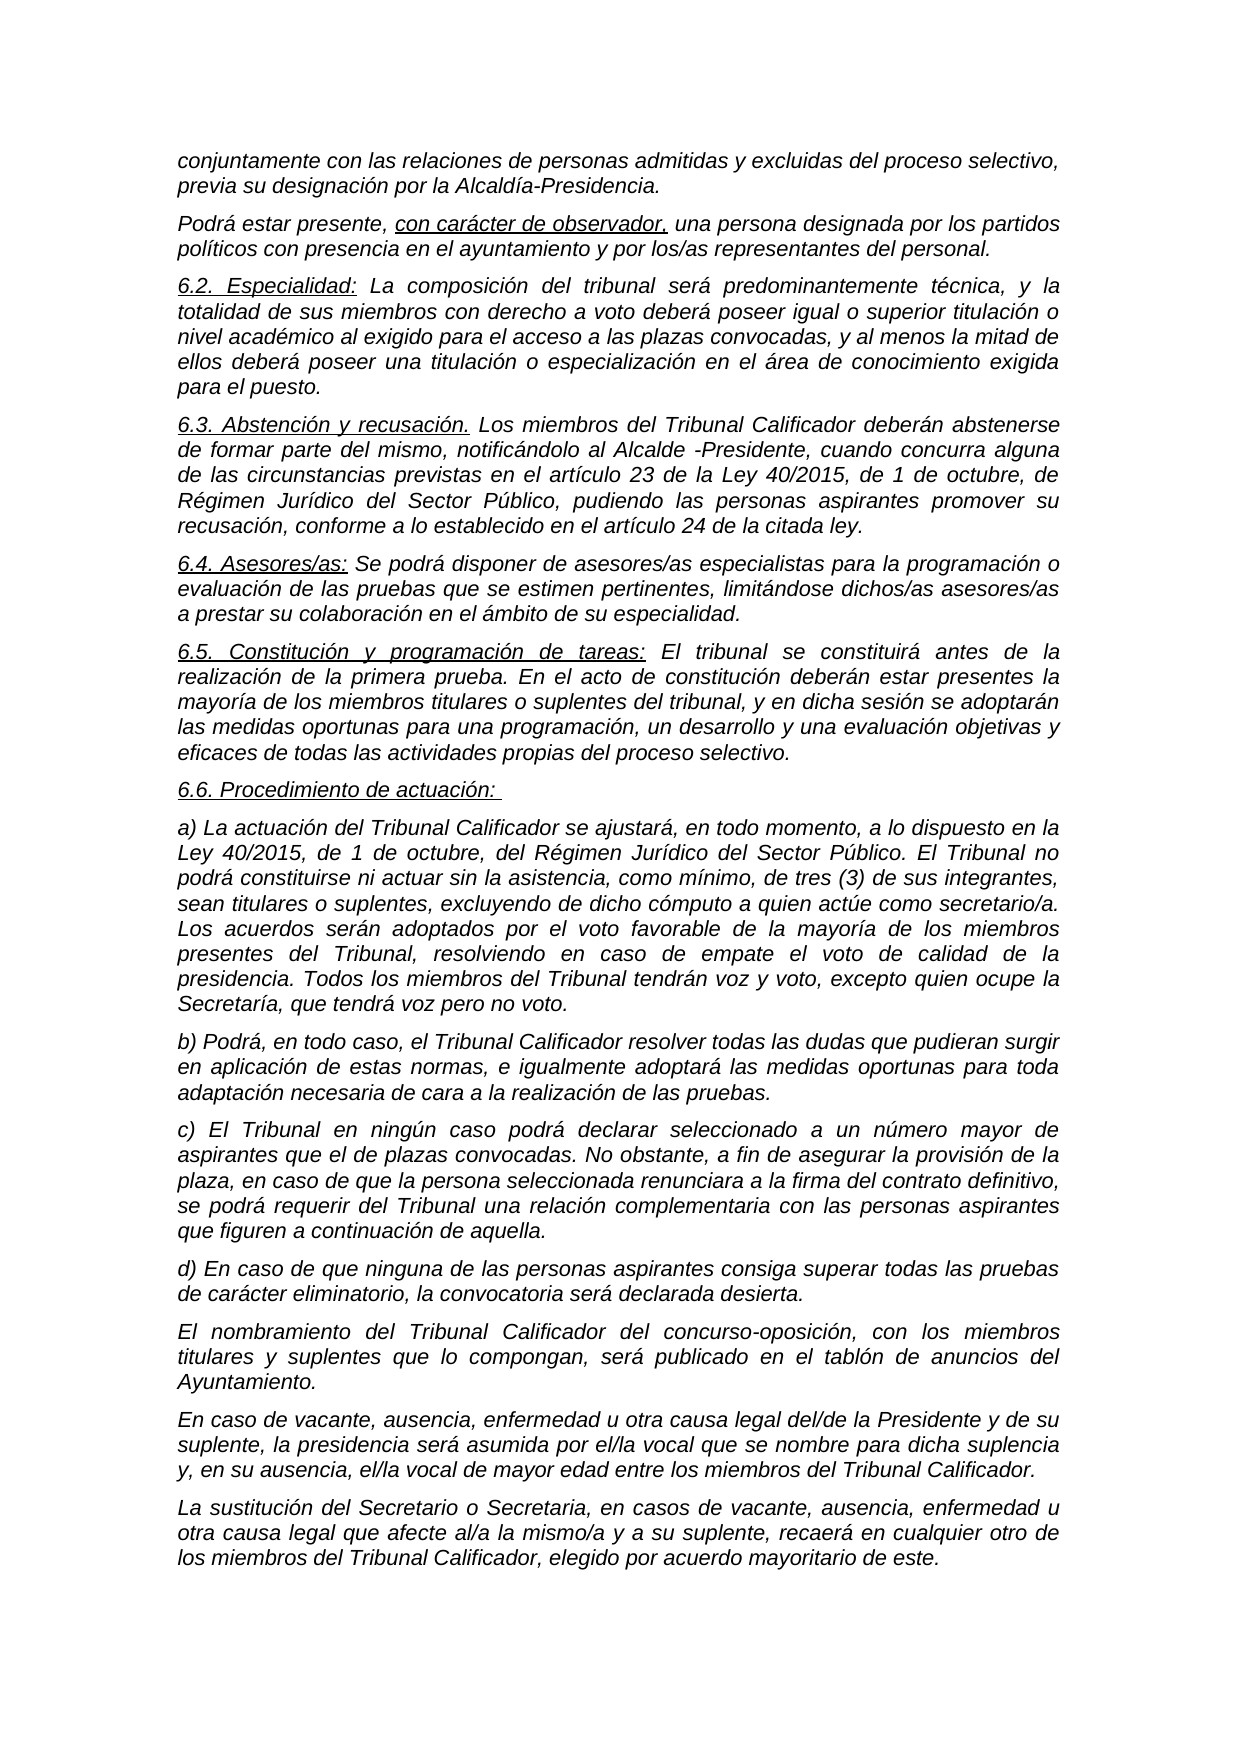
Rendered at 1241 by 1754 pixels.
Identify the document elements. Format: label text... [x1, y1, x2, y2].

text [177, 148, 1063, 198]
text La sustitución del Secretario o Secretaria, en casos de vacante, ausencia, enfermedad u otra causa legal que afecte al/a la mismo/a y a su suplente, recaerá en cualquier otro de los miembros del Tribunal Calificador, elegido por acuerdo mayoritario de este. [177, 1495, 1063, 1571]
text b) Podrá, en todo caso, el Tribunal Calificador resolver todas las dudas que pudieran surgir en aplicación de estas normas, e igualmente adoptará las medidas oportunas para toda adaptación necesaria de cara a la realización de las pruebas. [177, 1029, 1063, 1105]
text 6.3. Abstención y recusación. Los miembros del Tribunal Calificador deberán abstenerse de formar parte del mismo, notificándolo al Alcalde -Presidente, cuando concurra alguna de las circunstancias previstas en el artículo 23 de la Ley 40/2015, de 1 de octubre, de Régimen Jurídico del Sector Público, pudiendo las personas aspirantes promover su recusación, conforme a lo establecido en el artículo 24 de la citada ley. [177, 412, 1063, 538]
text 6.4. Asesores/as: Se podrá disponer de asesores/as especialistas para la programación o evaluación de las pruebas que se estimen pertinentes, limitándose dichos/as asesores/as a prestar su colaboración en el ámbito de su especialidad. [177, 551, 1063, 626]
text Podrá estar presente, con carácter de observador, una persona designada por los partidos políticos con presencia en el ayuntamiento y por los/as representantes del personal. [177, 211, 1063, 261]
text El nombramiento del Tribunal Calificador del concurso-oposición, con los miembros titulares y suplentes que lo compongan, será publicado en el tablón de anuncios del Ayuntamiento. [177, 1319, 1063, 1394]
text d) En caso de que ninguna de las personas aspirantes consiga superar todas las pruebas de carácter eliminatorio, la convocatoria será declarada desierta. [177, 1256, 1063, 1306]
text En caso de vacante, ausencia, enfermedad u otra causa legal del/de la Presidente y de su suplente, la presidencia será asumida por el/la vocal que se nombre para dicha suplencia y, en su ausencia, el/la vocal de mayor edad entre los miembros del Tribunal Calificador. [177, 1407, 1063, 1482]
text 6.6. Procedimiento de actuación: [177, 777, 1063, 802]
text 6.5. Constitución y programación de tareas: El tribunal se constituirá antes de la realización de la primera prueba. En el acto de constitución deberán estar presentes la mayoría de los miembros titulares o suplentes del tribunal, y en dicha sesión se adoptarán las medidas oportunas para una programación, un desarrollo y una evaluación objetivas y eficaces de todas las actividades propias del proceso selectivo. [177, 639, 1063, 765]
text a) La actuación del Tribunal Calificador se ajustará, en todo momento, a lo dispuesto en la Ley 40/2015, de 1 de octubre, del Régimen Jurídico del Sector Público. El Tribunal no podrá constituirse ni actuar sin la asistencia, como mínimo, de tres (3) de sus integrantes, sean titulares o suplentes, excluyendo de dicho cómputo a quien actúe como secretario/a. Los acuerdos serán adoptados por el voto favorable de la mayoría de los miembros presentes del Tribunal, resolviendo en caso de empate el voto de calidad de la presidencia. Todos los miembros del Tribunal tendrán voz y voto, excepto quien ocupe la Secretaría, que tendrá voz pero no voto. [177, 815, 1063, 1017]
text c) El Tribunal en ningún caso podrá declarar seleccionado a un número mayor de aspirantes que el de plazas convocadas. No obstante, a fin de asegurar la provisión de la plaza, en caso de que la persona seleccionada renunciara a la firma del contrato definitivo, se podrá requerir del Tribunal una relación complementaria con las personas aspirantes que figuren a continuación de aquella. [177, 1117, 1063, 1243]
text 6.2. Especialidad: La composición del tribunal será predominantemente técnica, y la totalidad de sus miembros con derecho a voto deberá poseer igual o superior titulación o nivel académico al exigido para el acceso a las plazas convocadas, y al menos la mitad de ellos deberá poseer una titulación o especialización en el área de conocimiento exigida para el puesto. [177, 273, 1063, 399]
